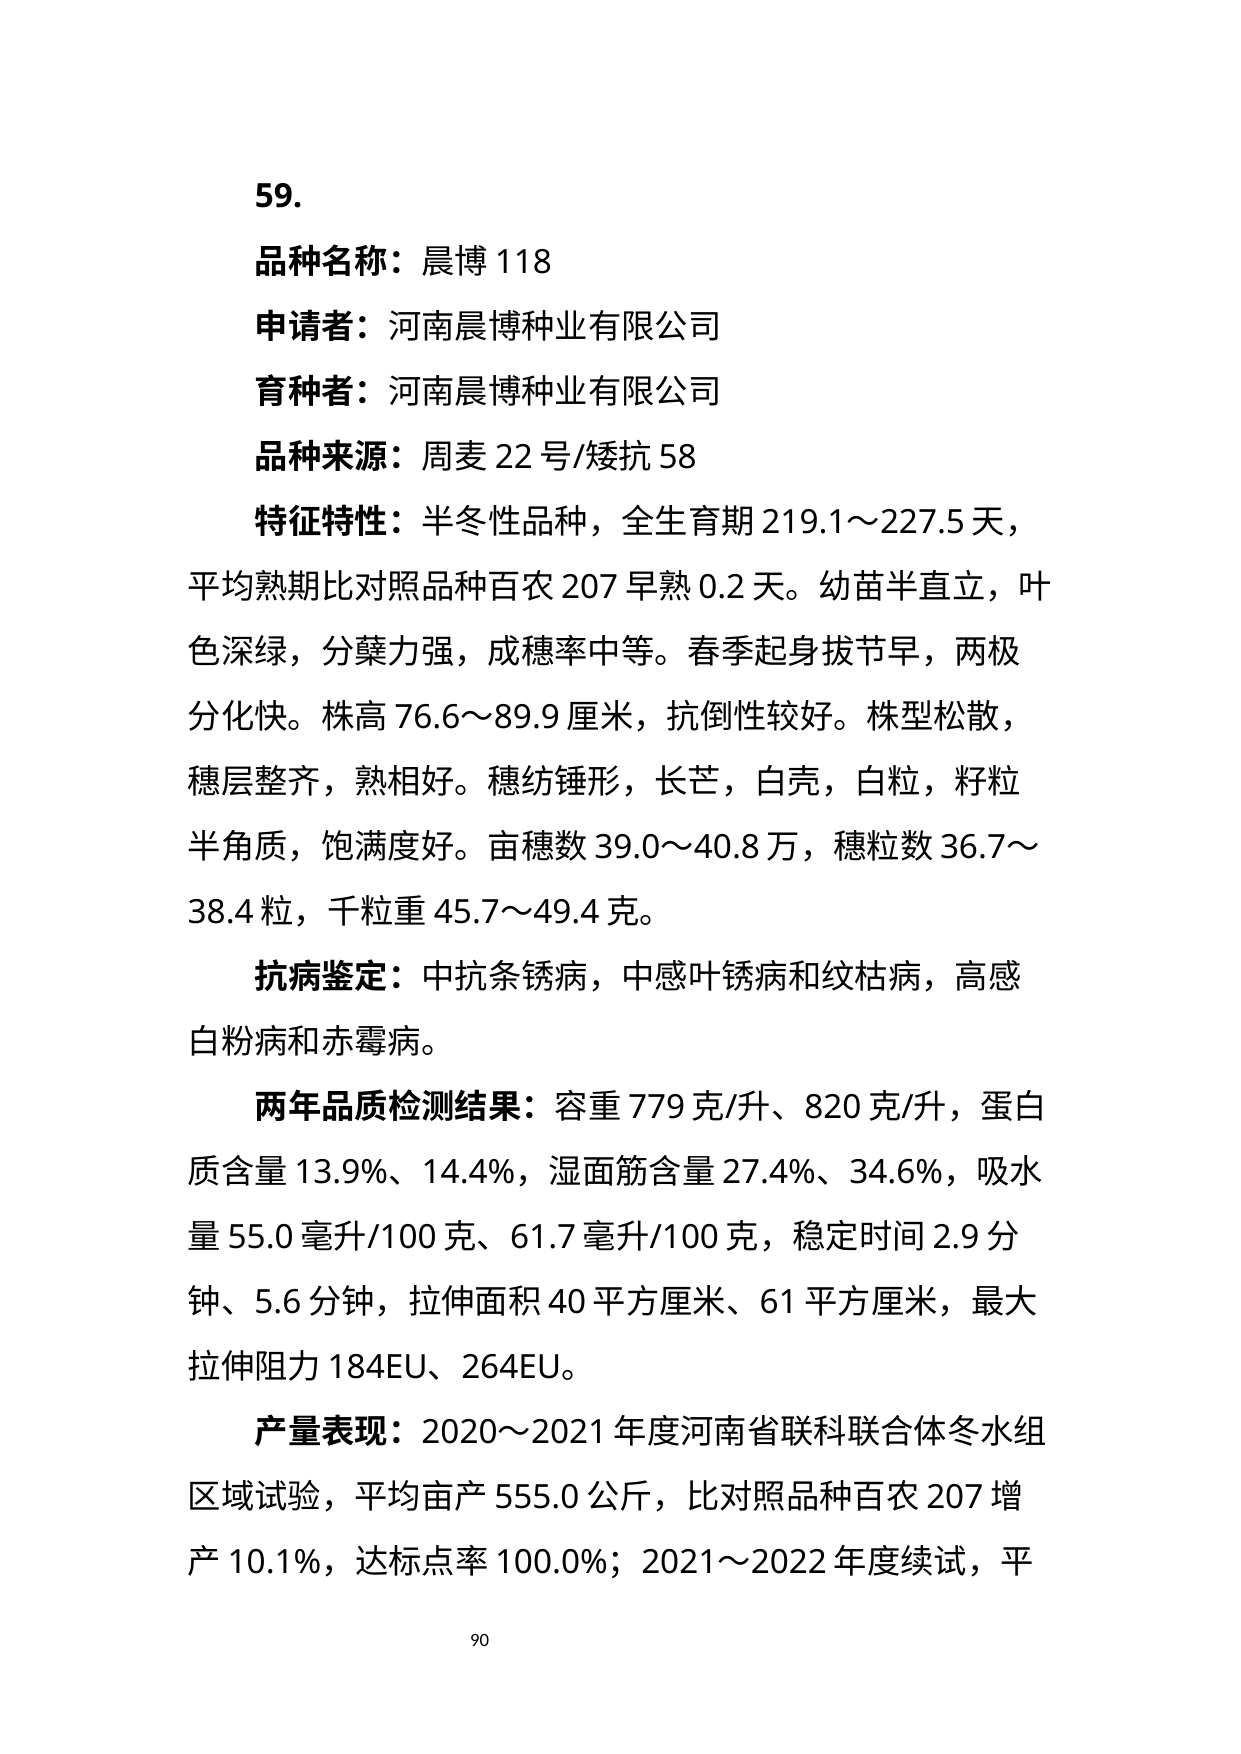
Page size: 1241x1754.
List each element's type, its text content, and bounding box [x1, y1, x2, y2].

text 两年品质检测结果：容重779克/升、820克/升，蛋白质含量13.9%、14.4%，湿面筋含量27.4%、34.6%，吸水量55.0毫升/100克、61.7毫升/100克，稳定时间2.9分钟、5.6分钟，拉伸面积40平方厘米、61平方厘米，最大拉伸阻力184EU、264EU。 [187, 1072, 1053, 1397]
text 申请者：河南晨博种业有限公司 [187, 292, 1053, 357]
text 59. [187, 162, 1053, 227]
text 品种来源：周麦22号/矮抗58 [187, 422, 1053, 487]
text 特征特性：半冬性品种，全生育期219.1～227.5天，平均熟期比对照品种百农207早熟0.2天。幼苗半直立，叶色深绿，分蘖力强，成穗率中等。春季起身拔节早，两极分化快。株高76.6～89.9厘米，抗倒性较好。株型松散，穗层整齐，熟相好。穗纺锤形，长芒，白壳，白粒，籽粒半角质，饱满度好。亩穗数39.0～40.8万，穗粒数36.7～38.4粒，千粒重45.7～49.4克。 [187, 487, 1053, 942]
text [187, 1397, 1053, 1592]
text 抗病鉴定：中抗条锈病，中感叶锈病和纹枯病，高感白粉病和赤霉病。 [187, 942, 1053, 1072]
text 育种者：河南晨博种业有限公司 [187, 357, 1053, 422]
text 品种名称：晨博118 [187, 227, 1053, 292]
